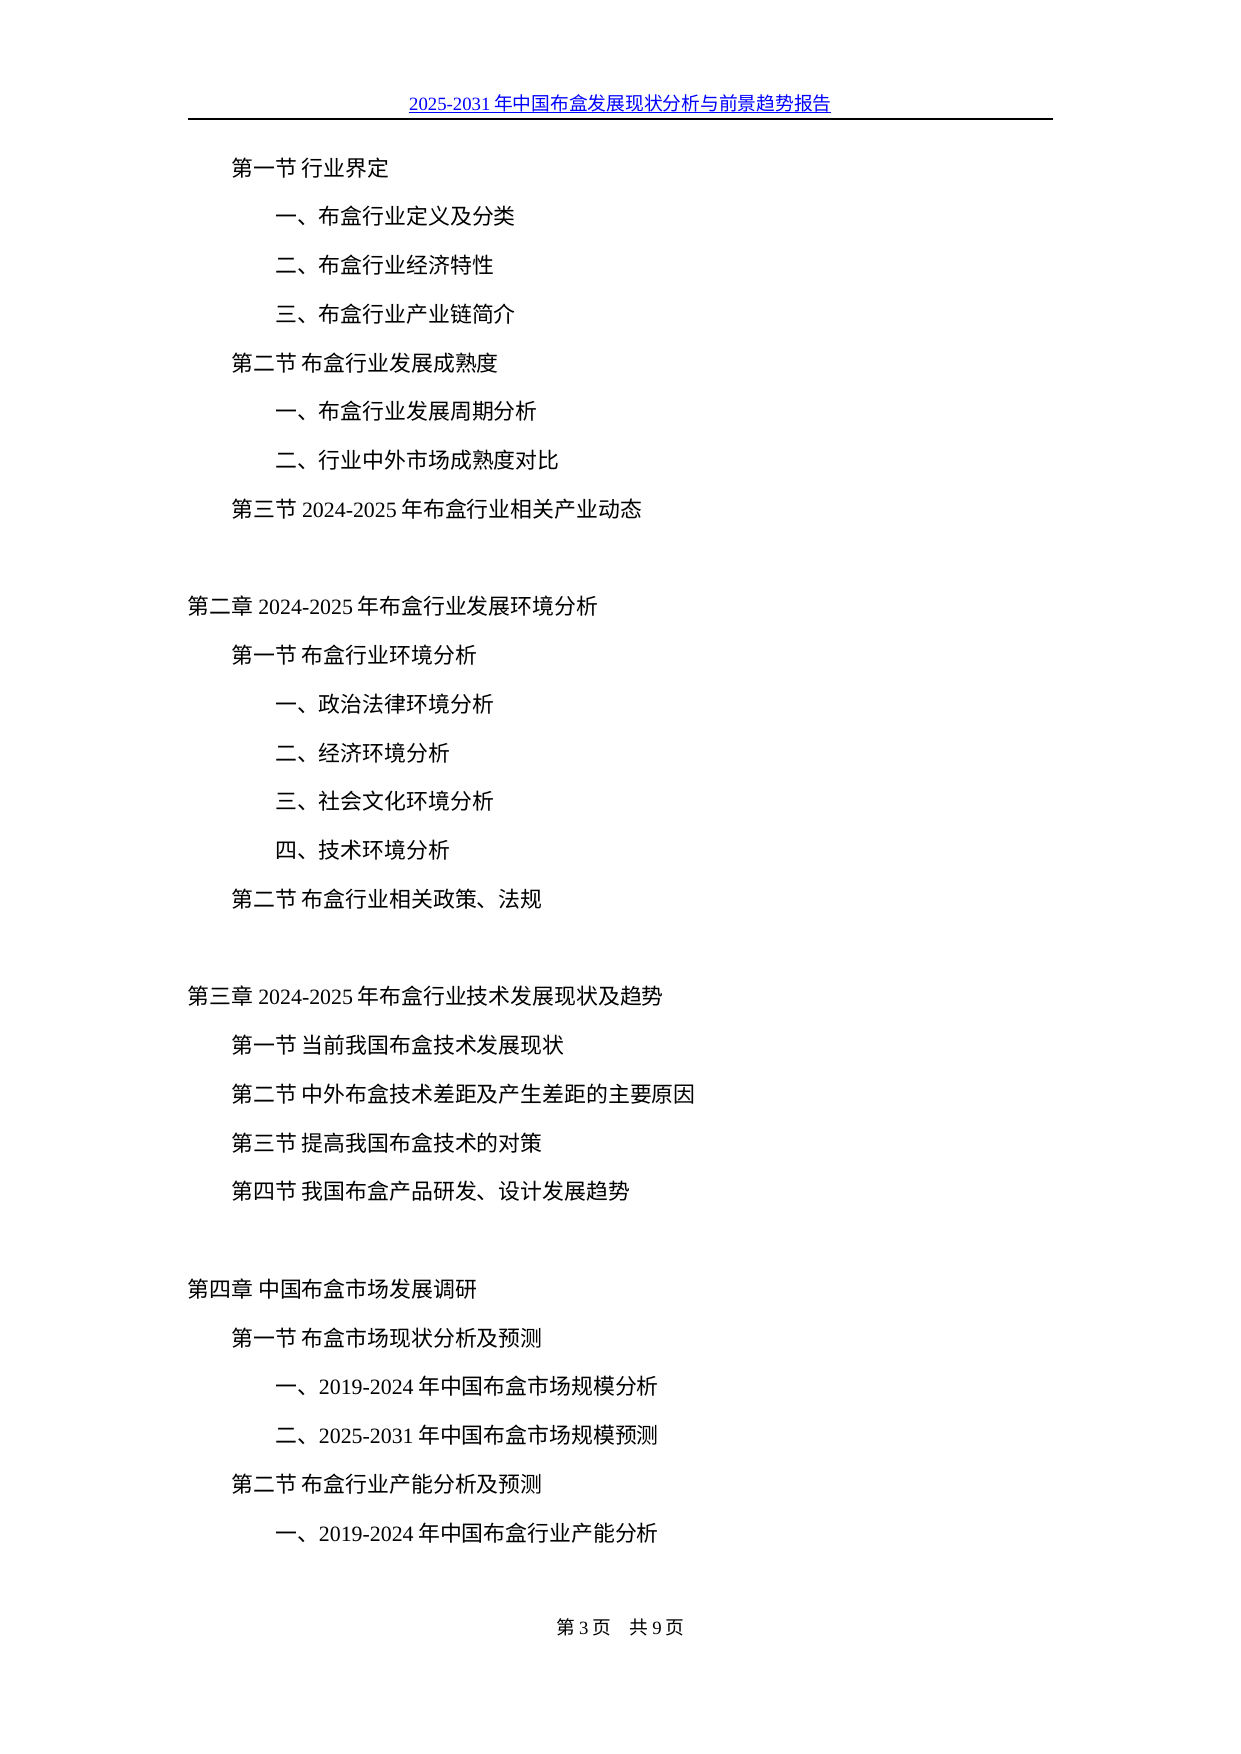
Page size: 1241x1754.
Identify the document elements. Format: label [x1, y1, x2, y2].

text [187, 150, 1053, 1548]
